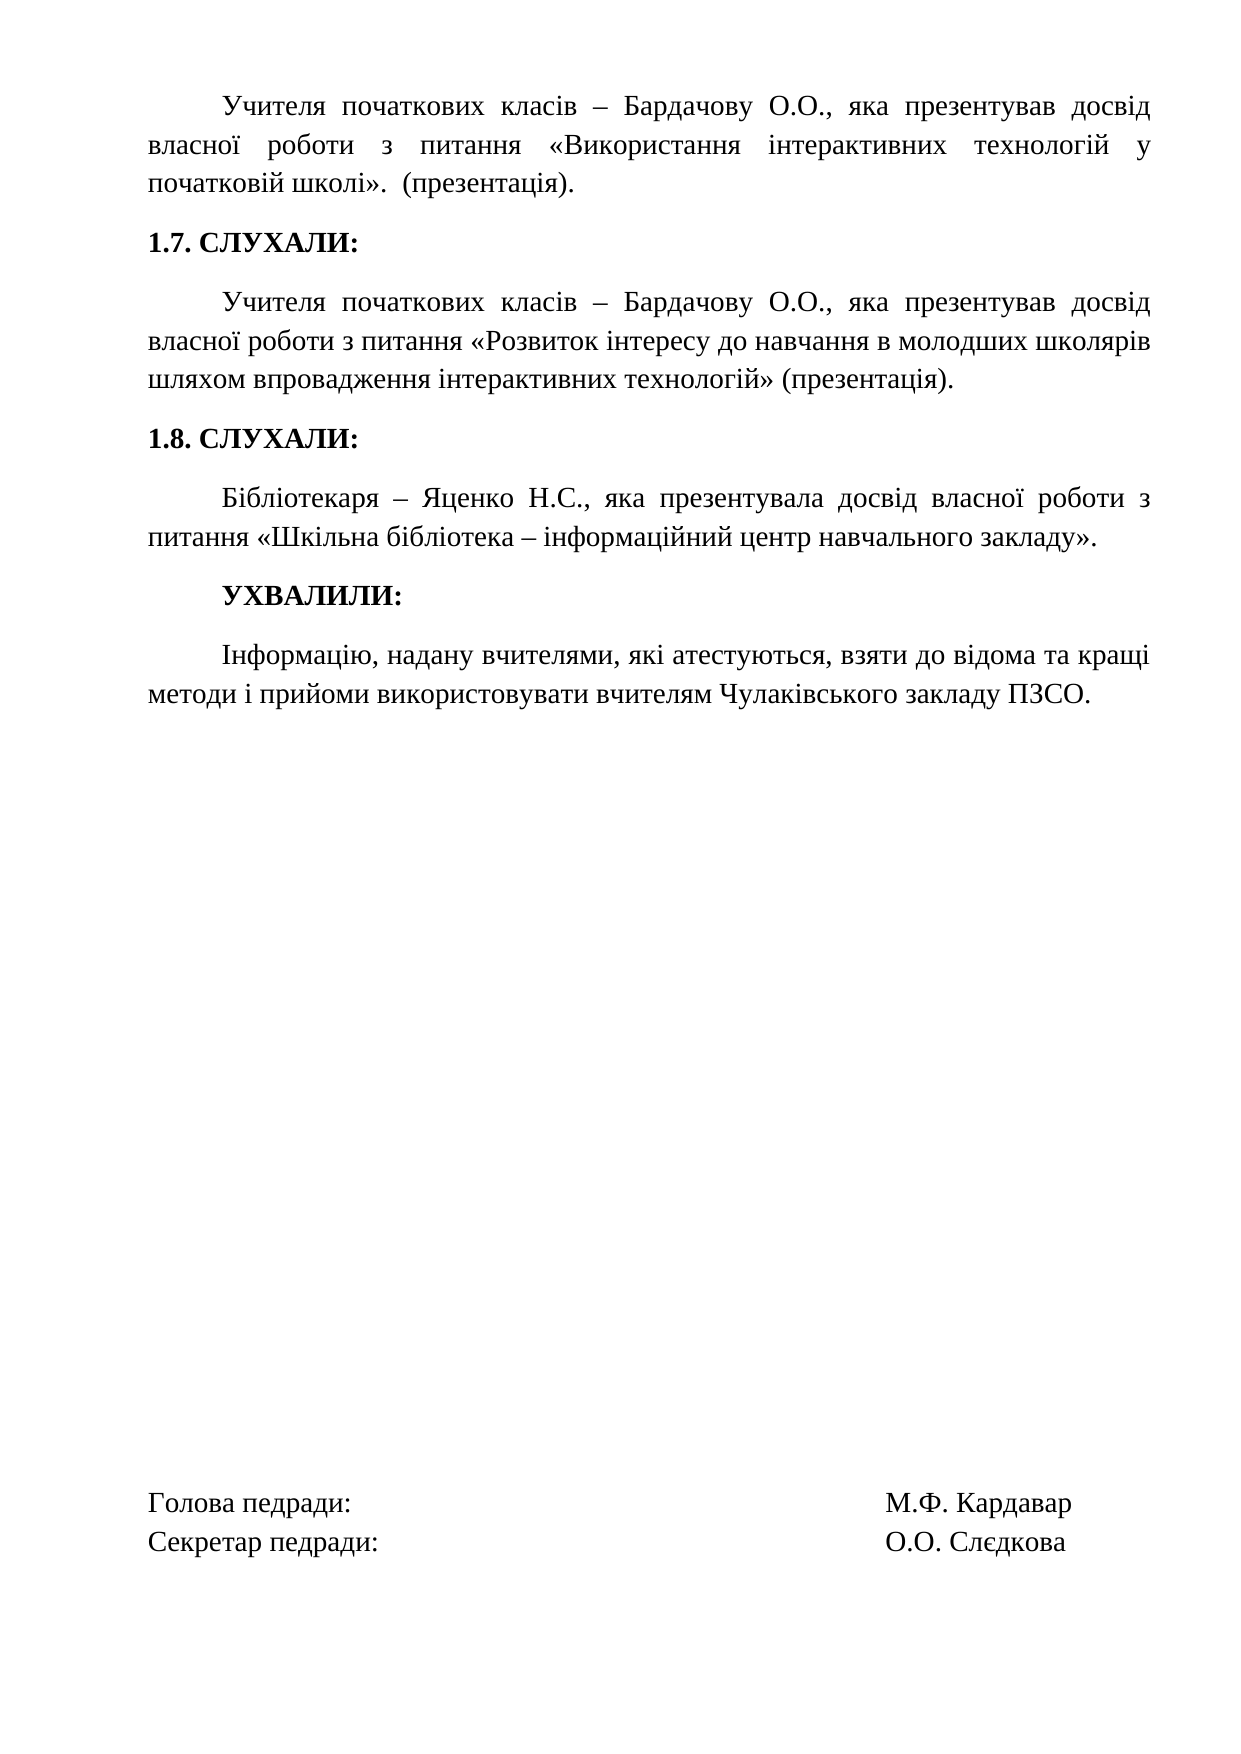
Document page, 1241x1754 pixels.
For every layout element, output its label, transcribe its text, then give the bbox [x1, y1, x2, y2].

text Голова педради: М.Ф. Кардавар [148, 1485, 1152, 1519]
text Бібліотекаря – Яценко Н.С., яка презентувала досвід власної роботи з питання «Шкільна бібліотека – інформаційний центр навчального закладу». [148, 480, 1152, 552]
text 1.8. СЛУХАЛИ: [148, 421, 1152, 454]
text УХВАЛИЛИ: [148, 578, 1152, 612]
text Учителя початкових класів – Бардачову О.О., яка презентував досвід власної роботи з питання «Розвиток інтересу до навчання в молодших школярів шляхом впровадження інтерактивних технологій» (презентація). [148, 284, 1152, 395]
text Учителя початкових класів – Бардачову О.О., яка презентував досвід власної роботи з питання «Використання інтерактивних технологій у початковій школі». (презентація). [148, 88, 1152, 199]
text Інформацію, надану вчителями, які атестуються, взяти до відома та кращі методи і прийоми використовувати вчителям Чулаківського закладу ПЗСО. [148, 637, 1152, 709]
text 1.7. СЛУХАЛИ: [148, 225, 1152, 258]
text Секретар педради: О.О. Слєдкова [148, 1524, 1152, 1557]
